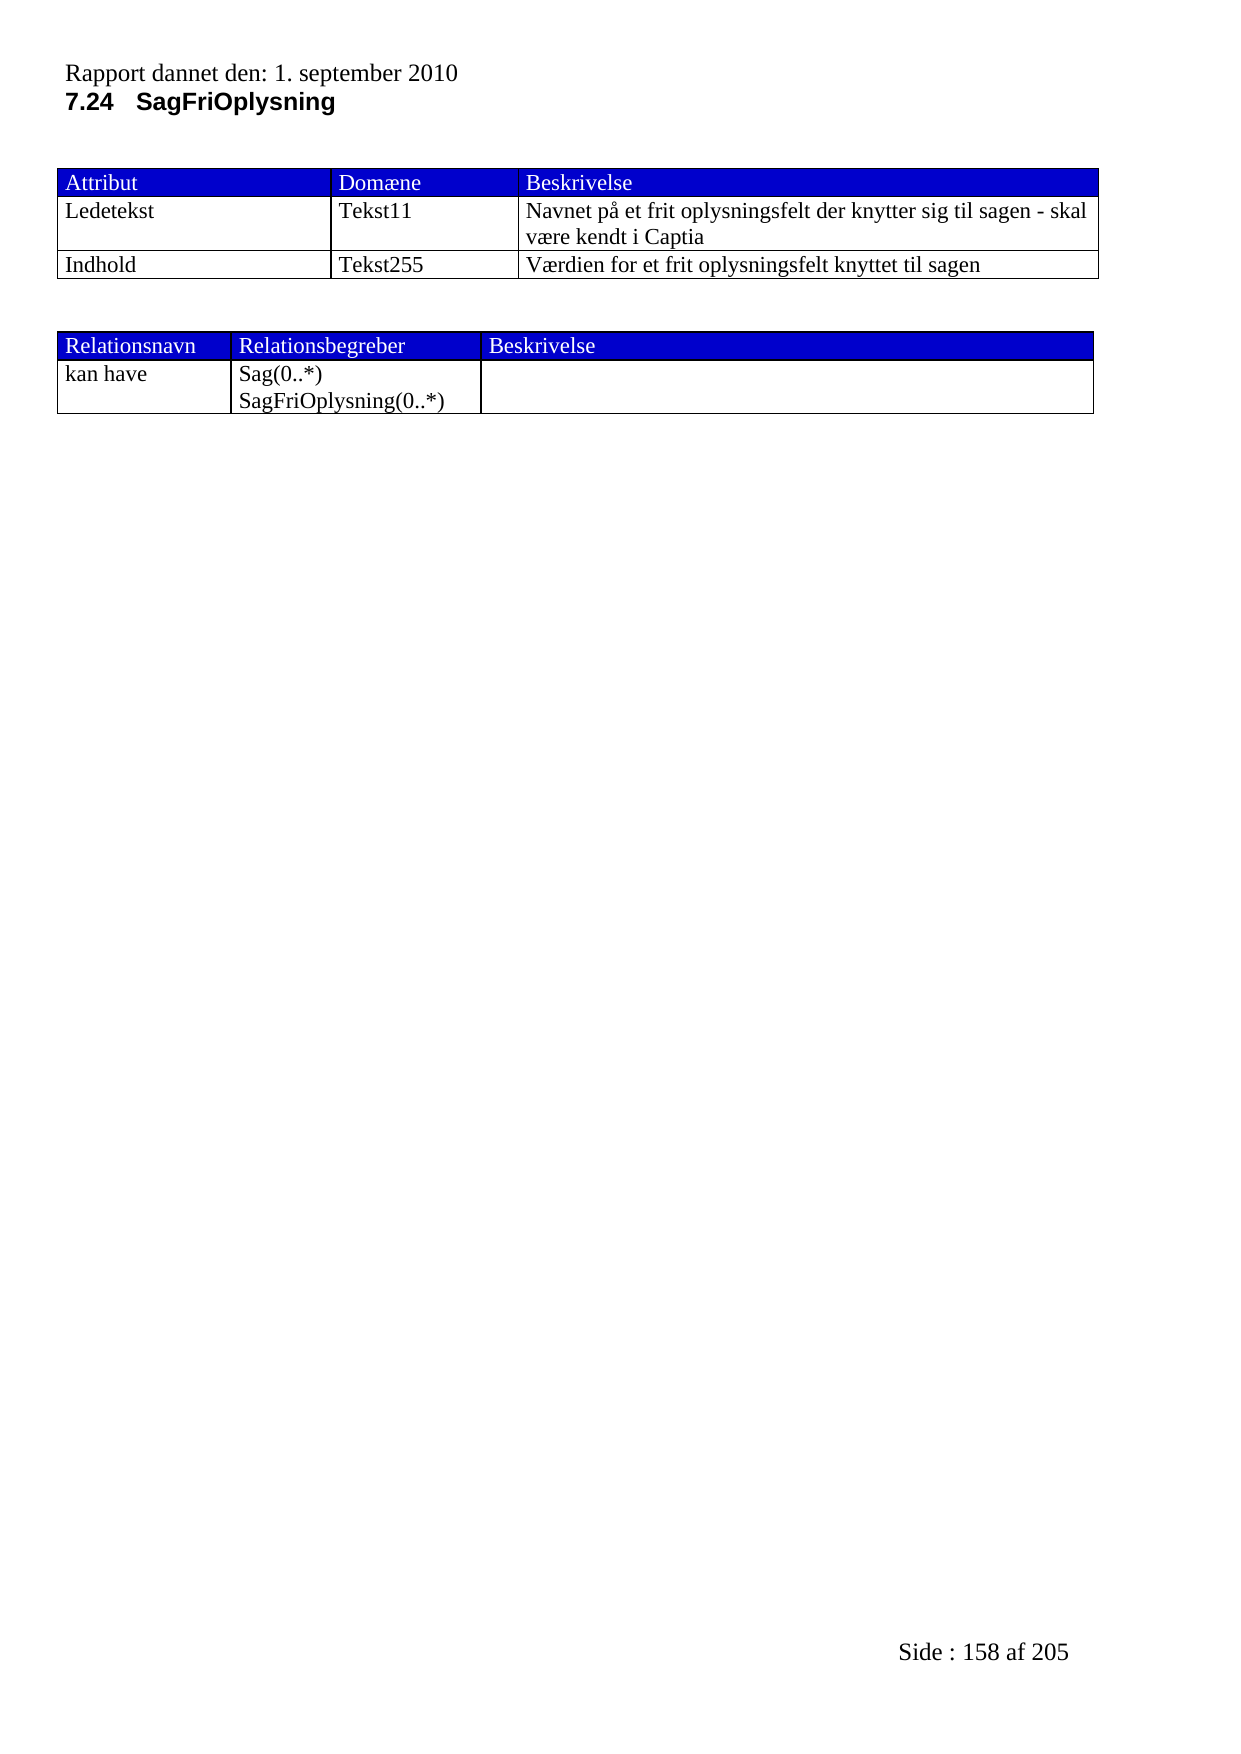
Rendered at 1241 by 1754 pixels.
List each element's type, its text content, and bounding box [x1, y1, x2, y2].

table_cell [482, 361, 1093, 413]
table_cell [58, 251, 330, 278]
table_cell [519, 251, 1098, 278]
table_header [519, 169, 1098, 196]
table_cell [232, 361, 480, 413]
subtitle SagFriOplysning [65, 87, 1181, 115]
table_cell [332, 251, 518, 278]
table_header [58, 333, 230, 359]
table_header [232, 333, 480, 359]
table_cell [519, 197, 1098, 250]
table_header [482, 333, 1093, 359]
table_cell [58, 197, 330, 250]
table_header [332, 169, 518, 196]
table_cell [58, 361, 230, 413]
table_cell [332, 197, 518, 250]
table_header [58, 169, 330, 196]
